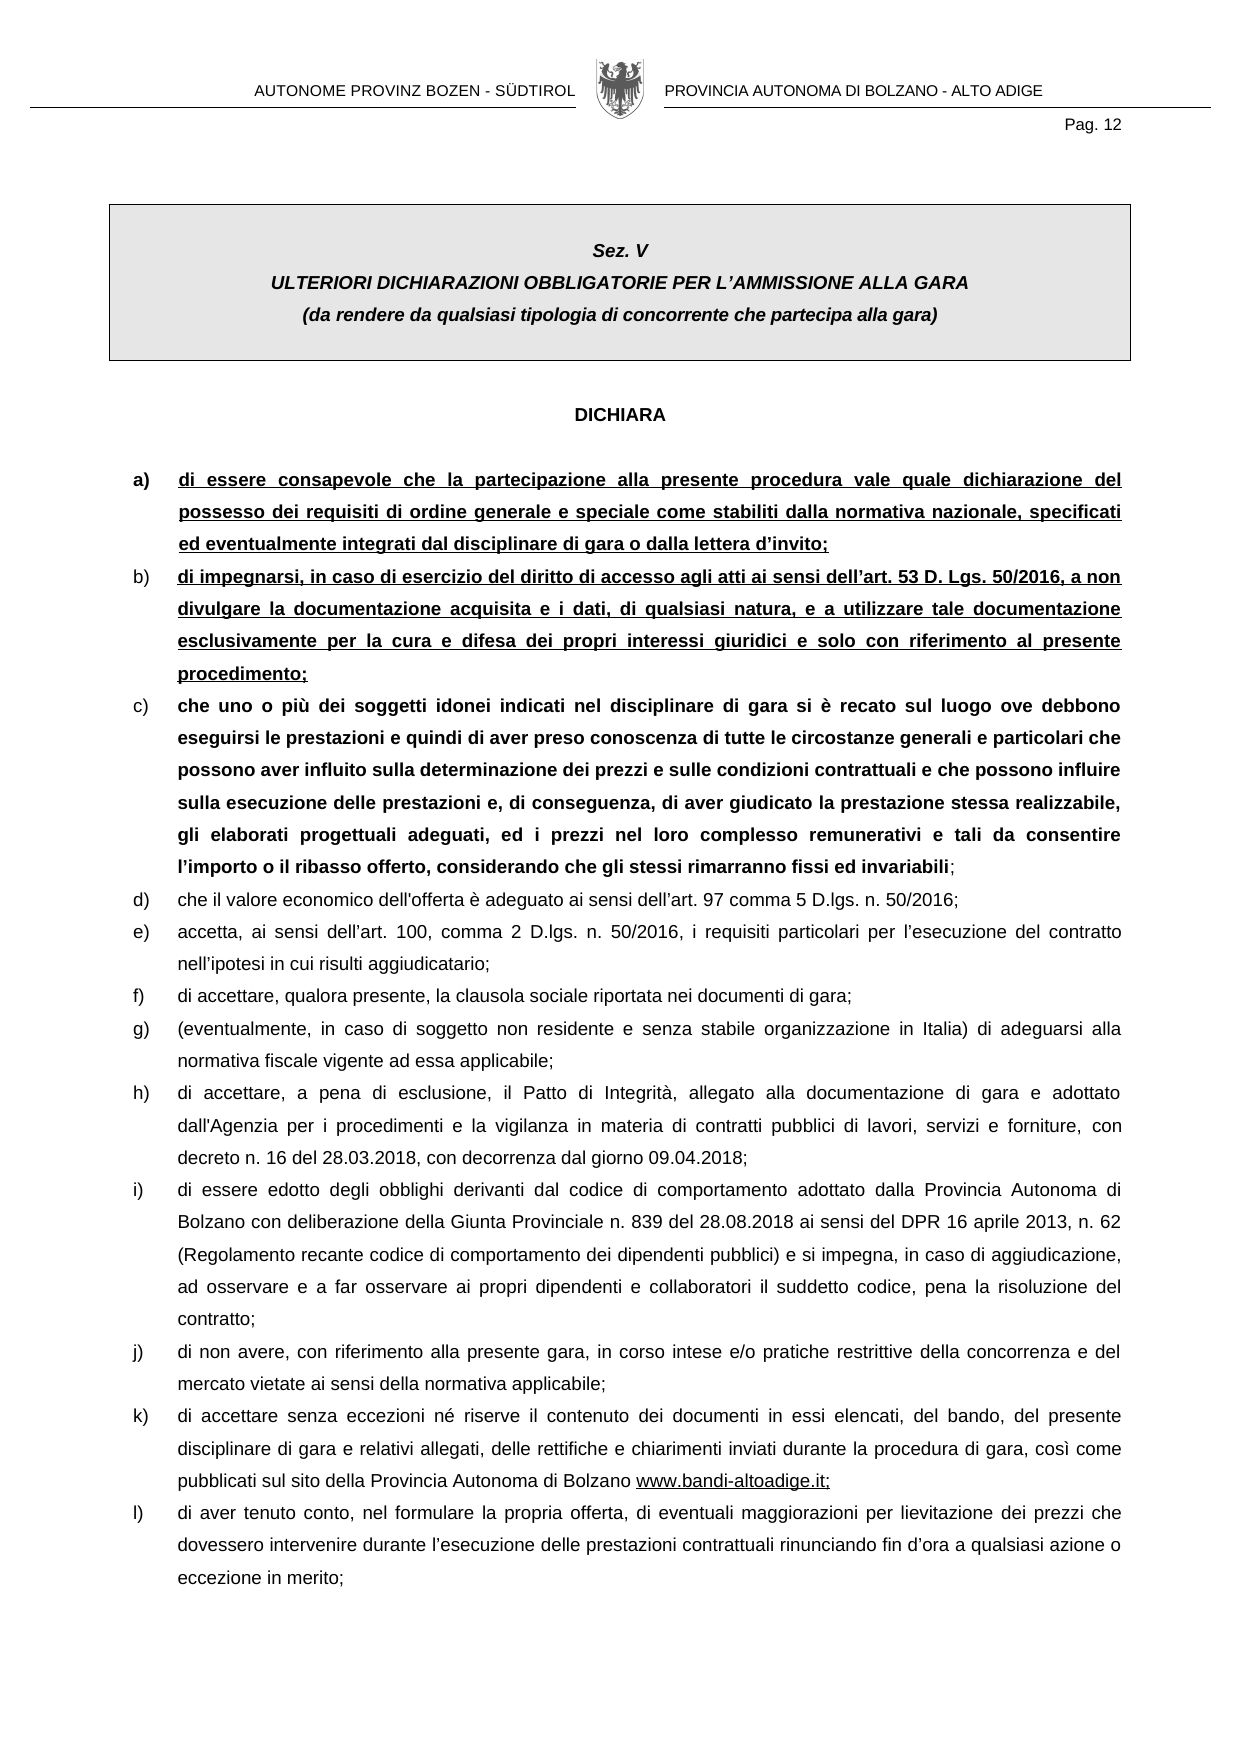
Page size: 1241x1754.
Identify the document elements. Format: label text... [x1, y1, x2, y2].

list di non avere, con riferimento alla presente gara, in corso intese e/o pratiche restrittive della concorrenza e del mercato vietate ai sensi della normativa applicabile; [133, 1340, 1122, 1394]
text DICHIARA [118, 404, 1122, 426]
list di accettare, a pena di esclusione, il Patto di Integrità, allegato alla documentazione di gara e adottato dall'Agenzia per i procedimenti e la vigilanza in materia di contratti pubblici di lavori, servizi e forniture, con decreto n. 16 del 28.03.2018, con decorrenza dal giorno 09.04.2018; [133, 1082, 1122, 1168]
text ULTERIORI DICHIARAZIONI OBBLIGATORIE PER L’AMMISSIONE ALLA GARA [110, 268, 1130, 293]
list di aver tenuto conto, nel formulare la propria offerta, di eventuali maggiorazioni per lievitazione dei prezzi che dovessero intervenire durante l’esecuzione delle prestazioni contrattuali rinunciando fin d’ora a qualsiasi azione o eccezione in merito; [133, 1502, 1122, 1588]
text (da rendere da qualsiasi tipologia di concorrente che partecipa alla gara) [110, 301, 1130, 326]
list di accettare senza eccezioni né riserve il contenuto dei documenti in essi elencati, del bando, del presente disciplinare di gara e relativi allegati, delle rettifiche e chiarimenti inviati durante la procedura di gara, così come pubblicati sul sito della Provincia Autonoma di Bolzano www.bandi-altoadige.it; [133, 1405, 1122, 1491]
list (eventualmente, in caso di soggetto non residente e senza stabile organizzazione in Italia) di adeguarsi alla normativa fiscale vigente ad essa applicabile; [133, 1017, 1122, 1071]
list di impegnarsi, in caso di esercizio del diritto di accesso agli atti ai sensi dell’art. 53 D. Lgs. 50/2016, a non divulgare la documentazione acquisita e i dati, di qualsiasi natura, e a utilizzare tale documentazione esclusivamente per la cura e difesa dei propri interessi giuridici e solo con riferimento al presente procedimento; [133, 565, 1122, 684]
list che uno o più dei soggetti idonei indicati nel disciplinare di gara si è recato sul luogo ove debbono eseguirsi le prestazioni e quindi di aver preso conoscenza di tutte le circostanze generali e particolari che possono aver influito sulla determinazione dei prezzi e sulle condizioni contrattuali e che possono influire sulla esecuzione delle prestazioni e, di conseguenza, di aver giudicato la prestazione stessa realizzabile, gli elaborati progettuali adeguati, ed i prezzi nel loro complesso remunerativi e tali da consentire l’importo o il ribasso offerto, considerando che gli stessi rimarranno fissi ed invariabili; [133, 694, 1122, 878]
list che il valore economico dell'offerta è adeguato ai sensi dell’art. 97 comma 5 D.lgs. n. 50/2016; [133, 888, 1122, 910]
picture [596, 59, 644, 119]
list di essere edotto degli obblighi derivanti dal codice di comportamento adottato dalla Provincia Autonoma di Bolzano con deliberazione della Giunta Provinciale n. 839 del 28.08.2018 ai sensi del DPR 16 aprile 2013, n. 62 (Regolamento recante codice di comportamento dei dipendenti pubblici) e si impegna, in caso di aggiudicazione, ad osservare e a far osservare ai propri dipendenti e collaboratori il suddetto codice, pena la risoluzione del contratto; [133, 1179, 1122, 1330]
text Sez. V [110, 236, 1130, 261]
list di accettare, qualora presente, la clausola sociale riportata nei documenti di gara; [133, 985, 1122, 1007]
list accetta, ai sensi dell’art. 100, comma 2 D.lgs. n. 50/2016, i requisiti particolari per l’esecuzione del contratto nell’ipotesi in cui risulti aggiudicatario; [133, 921, 1122, 974]
list di essere consapevole che la partecipazione alla presente procedura vale quale dichiarazione del possesso dei requisiti di ordine generale e speciale come stabiliti dalla normativa nazionale, specificati ed eventualmente integrati dal disciplinare di gara o dalla lettera d’invito; [133, 468, 1122, 555]
